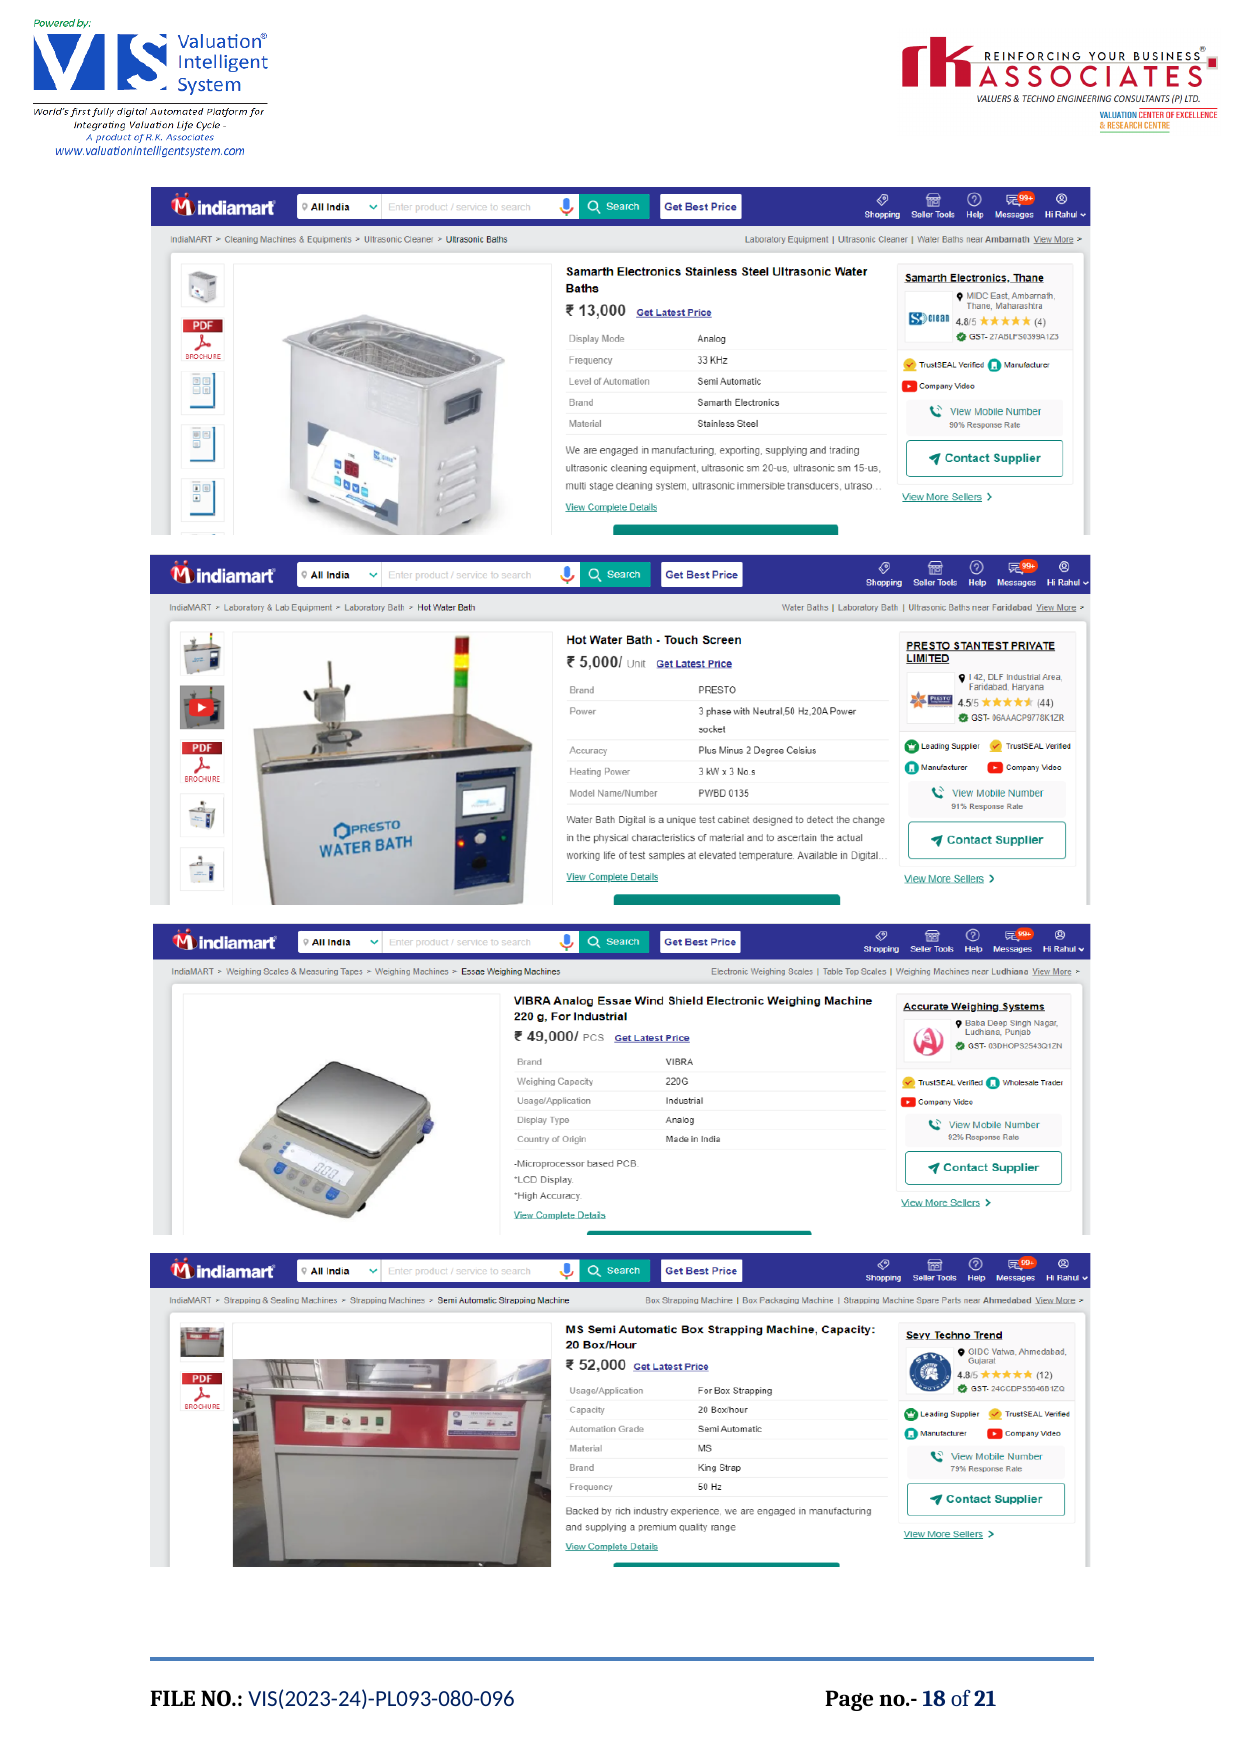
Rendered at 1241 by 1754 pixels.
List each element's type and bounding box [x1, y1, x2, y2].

picture [21, 16, 277, 160]
picture [896, 28, 1221, 136]
